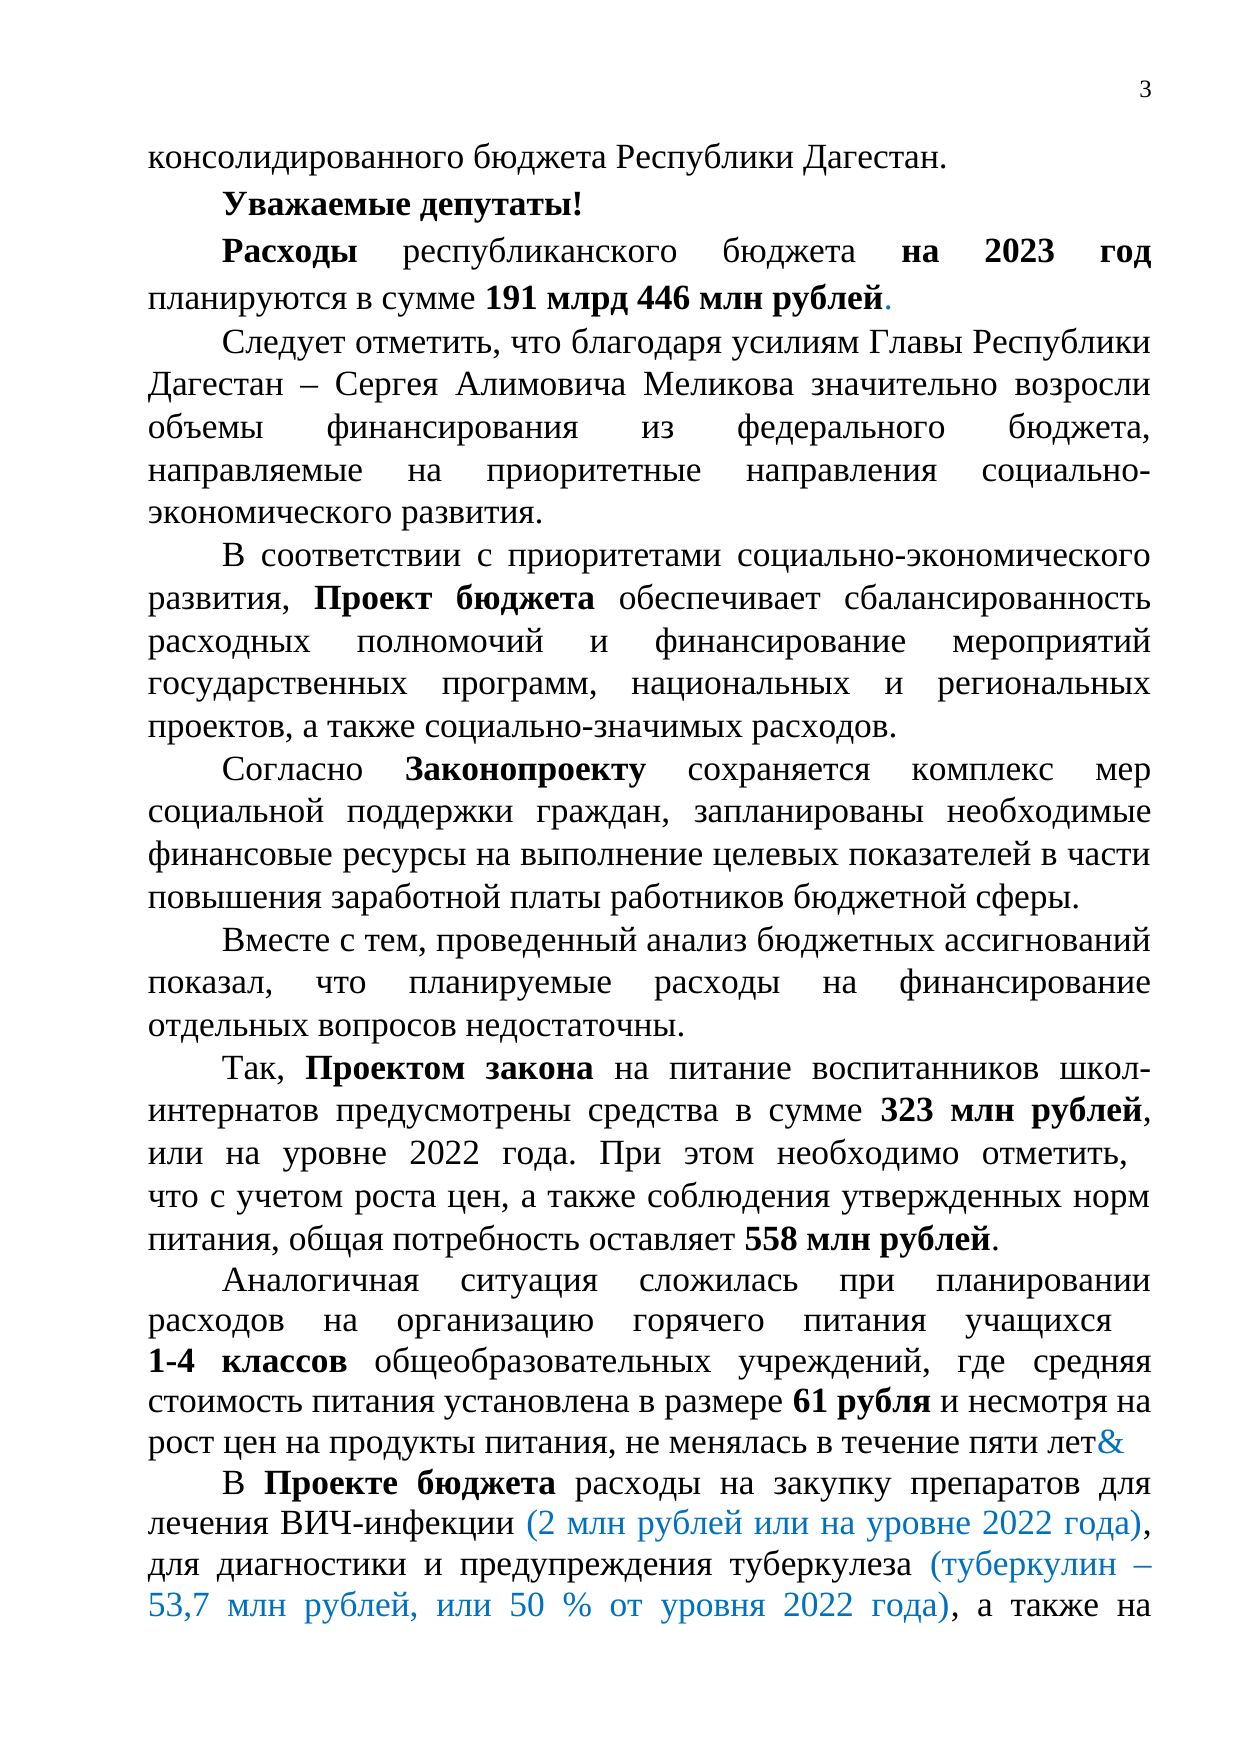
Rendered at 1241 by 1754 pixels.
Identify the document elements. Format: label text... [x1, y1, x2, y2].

text Следует отметить, что благодаря усилиям Главы Республики Дагестан – Сергея Алимовича Меликова значительно возросли объемы финансирования из федерального бюджета, направляемые на приоритетные направления социально-экономического развития. [148, 319, 1152, 532]
text Уважаемые депутаты! [148, 178, 1152, 225]
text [148, 1462, 1152, 1624]
text Вместе с тем, проведенный анализ бюджетных ассигнований показал, что планируемые расходы на финансирование отдельных вопросов недостаточны. [148, 917, 1152, 1045]
text Аналогичная ситуация сложилась при планировании расходов на организацию горячего питания учащихся 1-4 классов общеобразовательных учреждений, где средняя стоимость питания установлена в размере 61 рубля и несмотря на рост цен на продукты питания, не менялась в течение пяти лет& [148, 1258, 1152, 1462]
text Расходы республиканского бюджета на 2023 год планируются в сумме 191 млрд 446 млн рублей. [148, 225, 1152, 319]
text Так, Проектом закона на питание воспитанников школ-интернатов предусмотрены средства в сумме 323 млн рублей, или на уровне 2022 года. При этом необходимо отметить, что с учетом роста цен, а также соблюдения утвержденных норм питания, общая потребность оставляет 558 млн рублей. [148, 1045, 1152, 1258]
text В соответствии с приоритетами социально-экономического развития, Проект бюджета обеспечивает сбалансированность расходных полномочий и финансирование мероприятий государственных программ, национальных и региональных проектов, а также социально-значимых расходов. [148, 532, 1152, 746]
text Согласно Законопроекту сохраняется комплекс мер социальной поддержки граждан, запланированы необходимые финансовые ресурсы на выполнение целевых показателей в части повышения заработной платы работников бюджетной сферы. [148, 746, 1152, 917]
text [148, 131, 1152, 178]
